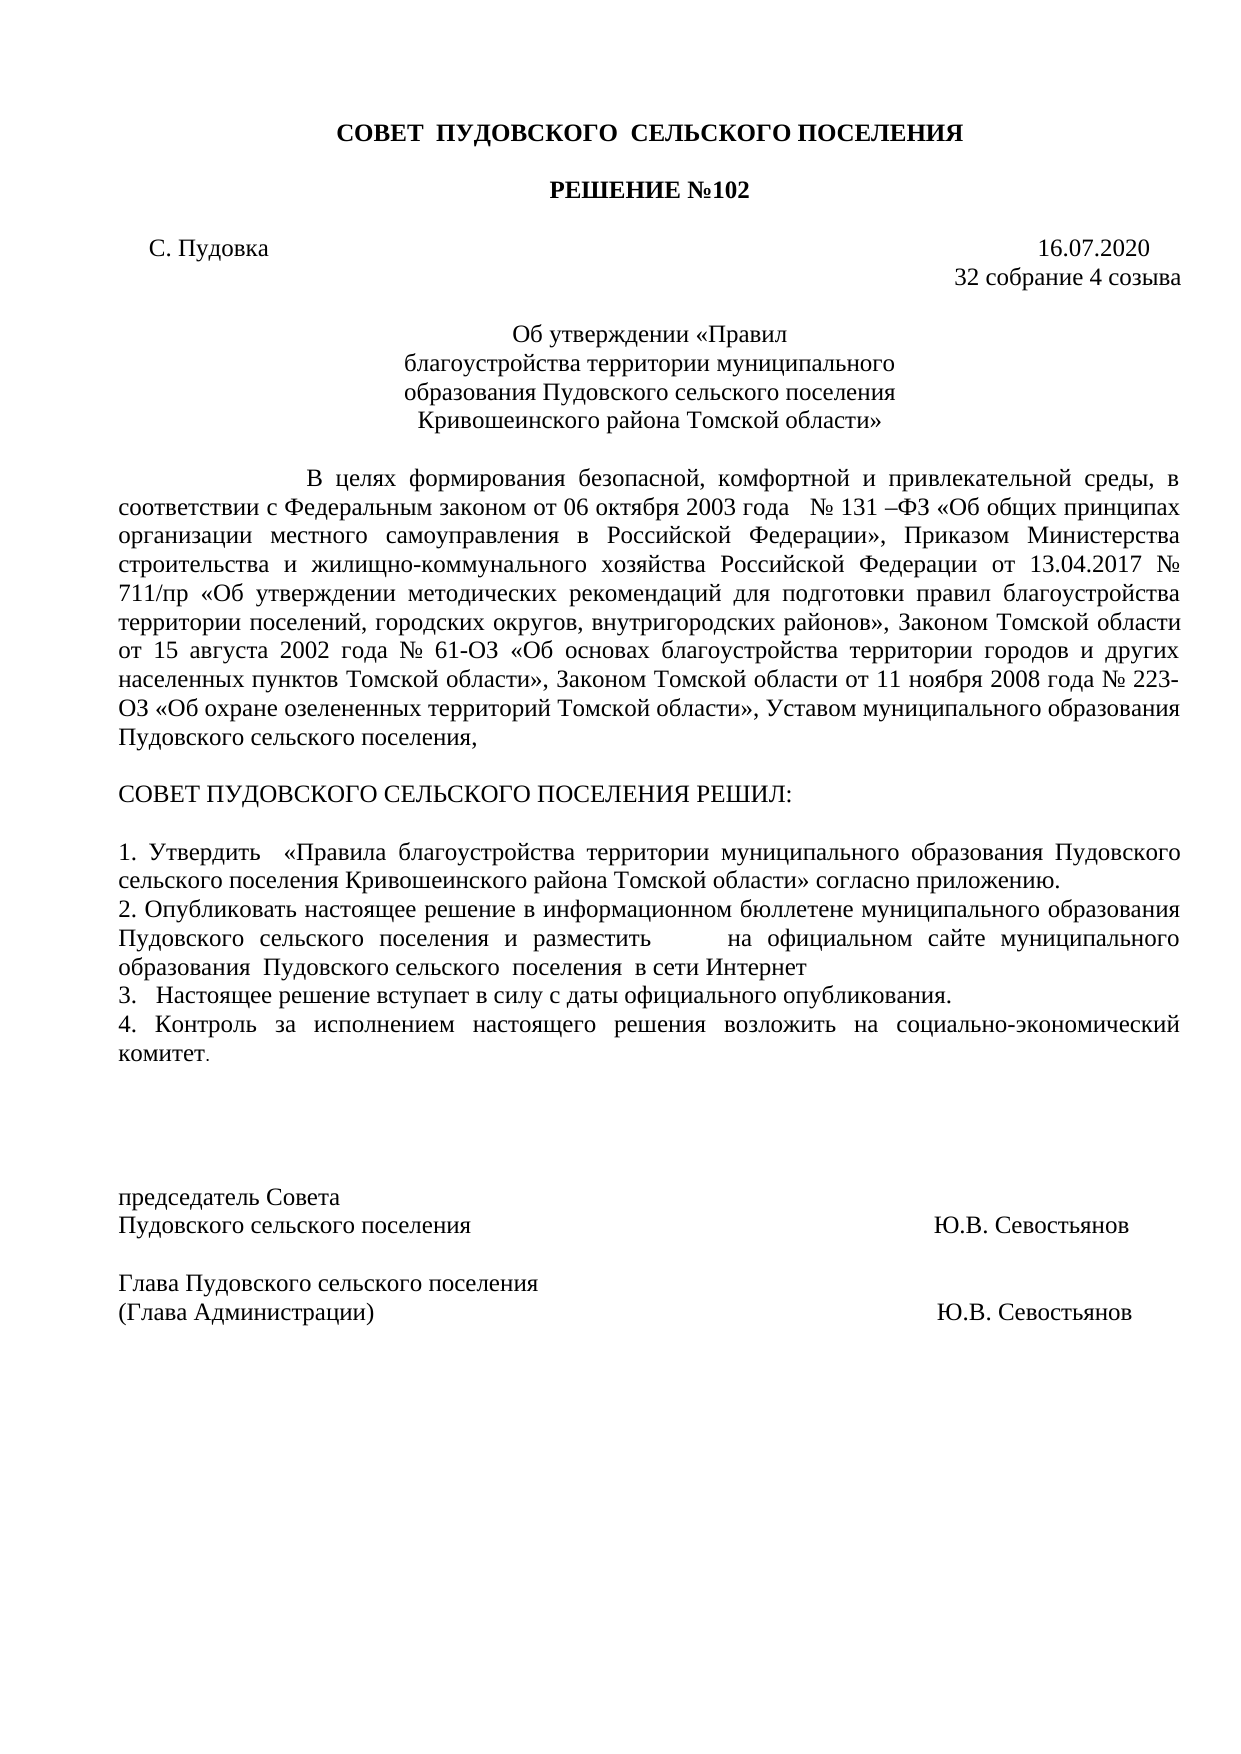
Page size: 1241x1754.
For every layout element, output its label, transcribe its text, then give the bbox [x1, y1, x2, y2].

text благоустройства территории муниципального [118, 348, 1181, 377]
text СОВЕТ ПУДОВСКОГО СЕЛЬСКОГО ПОСЕЛЕНИЯ РЕШИЛ: [118, 779, 1181, 808]
text СОВЕТ ПУДОВСКОГО СЕЛЬСКОГО ПОСЕЛЕНИЯ [118, 118, 1181, 147]
text 1. Утвердить «Правила благоустройства территории муниципального образования Пудовского сельского поселения Кривошеинского района Томской области» согласно приложению. [118, 837, 1181, 894]
text В целях формирования безопасной, комфортной и привлекательной среды, в соответствии с Федеральным законом от 06 октября 2003 года № 131 –ФЗ «Об общих принципах организации местного самоуправления в Российской Федерации», Приказом Министерства строительства и жилищно-коммунального хозяйства Российской Федерации от 13.04.2017 № 711/пр «Об утверждении методических рекомендаций для подготовки правил благоустройства территории поселений, городских округов, внутригородских районов», Законом Томской области от 15 августа 2002 года № 61-ОЗ «Об основах благоустройства территории городов и других населенных пунктов Томской области», Законом Томской области от 11 ноября 2008 года № 223-ОЗ «Об охране озелененных территорий Томской области», Уставом муниципального образования Пудовского сельского поселения, [118, 463, 1181, 751]
text образования Пудовского сельского поселения [118, 377, 1181, 406]
text 3. Настоящее решение вступает в силу с даты официального опубликования. [118, 981, 1181, 1009]
text (Глава Администрации) Ю.В. Севостьянов [118, 1297, 1181, 1326]
text С. Пудовка 16.07.2020 32 собрание 4 созыва [118, 233, 1181, 291]
text 2. Опубликовать настоящее решение в информационном бюллетене муниципального образования Пудовского сельского поселения и разместить на официальном сайте муниципального образования Пудовского сельского поселения в сети Интернет [118, 894, 1181, 981]
text Об утверждении «Правил [118, 319, 1181, 348]
text председатель Совета [118, 1182, 1181, 1211]
text Пудовского сельского поселения Ю.В. Севостьянов [118, 1211, 1181, 1239]
text РЕШЕНИЕ №102 [118, 176, 1181, 204]
text Кривошеинского района Томской области» [118, 406, 1181, 434]
text 4. Контроль за исполнением настоящего решения возложить на социально-экономический комитет. [118, 1009, 1181, 1067]
text Глава Пудовского сельского поселения [118, 1268, 1181, 1297]
